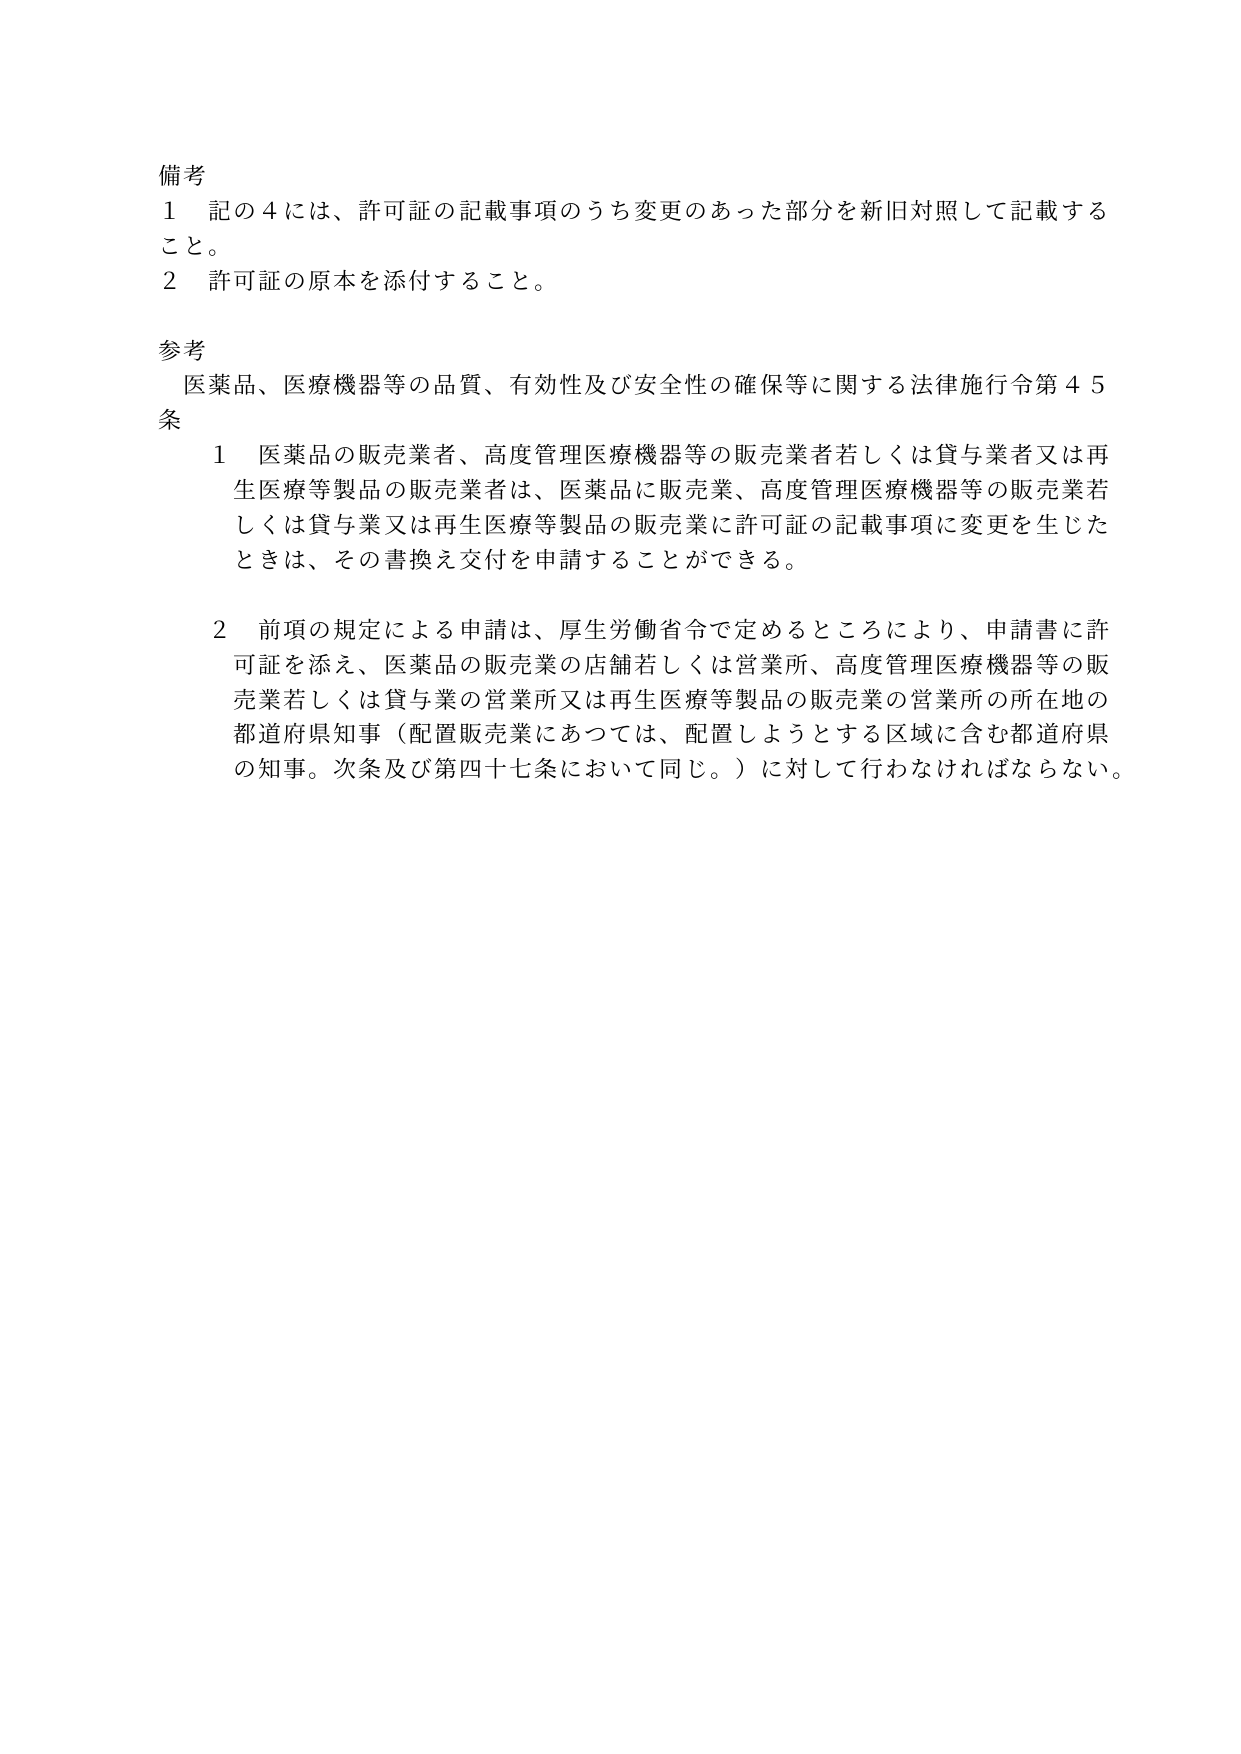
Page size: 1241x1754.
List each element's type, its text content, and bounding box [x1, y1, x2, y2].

text １ 医薬品の販売業者、高度管理医療機器等の販売業者若しくは貸与業者又は再生医療等製品の販売業者は、医薬品に販売業、高度管理医療機器等の販売業若しくは貸与業又は再生医療等製品の販売業に許可証の記載事項に変更を生じたときは、その書換え交付を申請することができる。 [202, 436, 1112, 576]
text 備考 [158, 157, 1112, 192]
text 医薬品、医療機器等の品質、有効性及び安全性の確保等に関する法律施行令第４５条 [158, 367, 1112, 436]
text ２ 前項の規定による申請は、厚生労働省令で定めるところにより、申請書に許可証を添え、医薬品の販売業の店舗若しくは営業所、高度管理医療機器等の販売業若しくは貸与業の営業所又は再生医療等製品の販売業の営業所の所在地の都道府県知事（配置販売業にあつては、配置しようとする区域に含む都道府県の知事。次条及び第四十七条において同じ。）に対して行わなければならない。 [202, 611, 1112, 785]
text １ 記の４には、許可証の記載事項のうち変更のあった部分を新旧対照して記載すること。 [158, 192, 1112, 262]
text ２ 許可証の原本を添付すること。 [158, 262, 1112, 297]
text 参考 [158, 332, 1112, 367]
